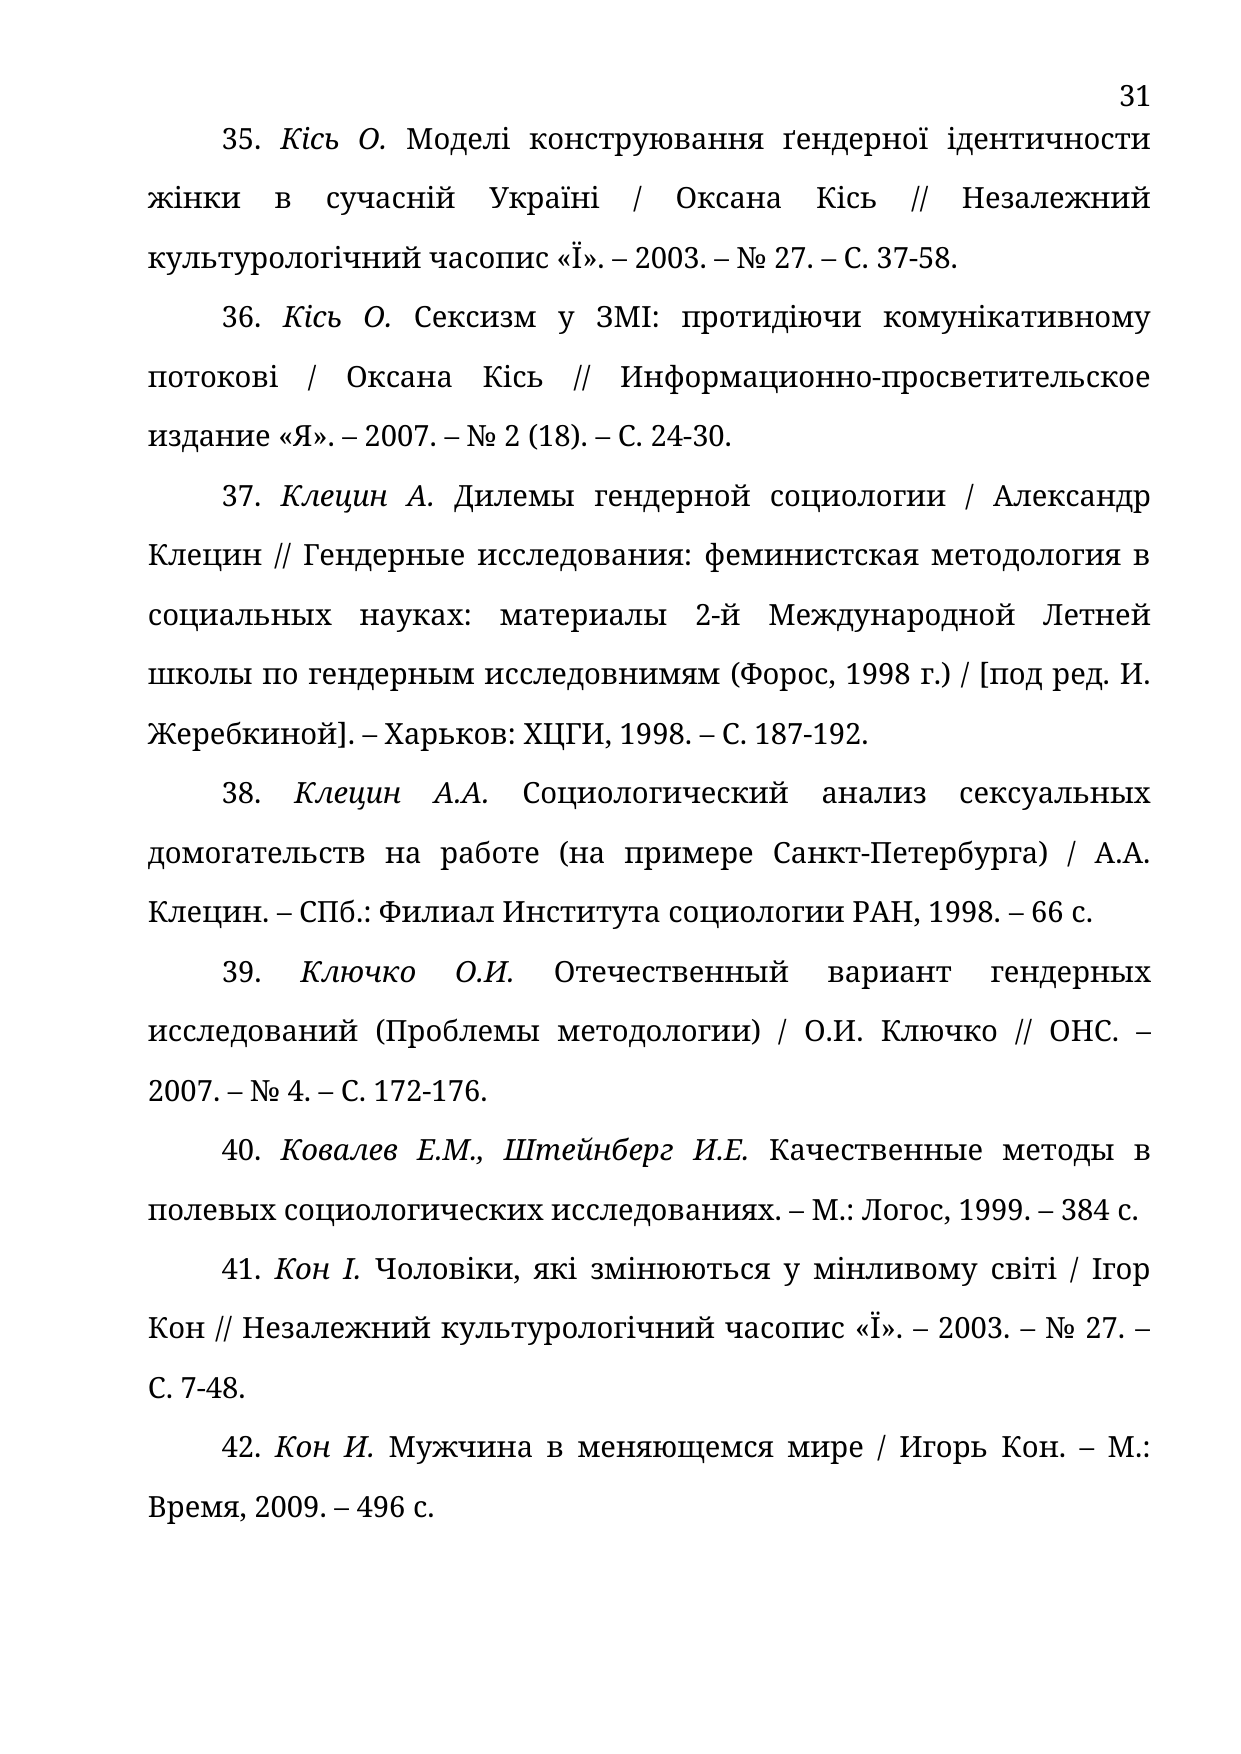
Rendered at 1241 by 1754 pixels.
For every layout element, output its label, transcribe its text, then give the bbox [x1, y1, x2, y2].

text 42. Кон И. Мужчина в меняющемся мире / Игорь Кон. – М.: Время, 2009. – 496 с. [148, 1427, 1152, 1526]
text 35. Кісь О. Моделі конструювання ґендерної ідентичности жінки в сучасній Україні / Оксана Кісь // Незалежний культурологічний часопис «Ї». – 2003. – № 27. – С. 37-58. [148, 118, 1152, 277]
text 38. Клецин А.А. Социологический анализ сексуальных домогательств на работе (на примере Санкт-Петербурга) / А.А. Клецин. – СПб.: Филиал Института социологии РАН, 1998. – 66 с. [148, 772, 1152, 931]
text 39. Ключко О.И. Отечественный вариант гендерных исследований (Проблемы методологии) / О.И. Ключко // ОНС. – 2007. – № 4. – С. 172-176. [148, 951, 1152, 1109]
text 36. Кісь О. Сексизм у ЗМІ: протидіючи комунікативному потокові / Оксана Кісь // Информационно-просветительское издание «Я». – 2007. – № 2 (18). – С. 24-30. [148, 297, 1152, 455]
text 40. Ковалев Е.М., Штейнберг И.Е. Качественные методы в полевых социологических исследованиях. – М.: Логос, 1999. – 384 c. [148, 1129, 1152, 1228]
text 41. Кон І. Чоловіки, які змінюються у мінливому світі / Ігор Кон // Незалежний культурологічний часопис «Ї». – 2003. – № 27. – С. 7-48. [148, 1248, 1152, 1407]
text 37. Клецин А. Дилемы гендерной социологии / Александр Клецин // Гендерные исследования: феминистская методология в социальных науках: материалы 2-й Международной Летней школы по гендерным исследовнимям (Форос, 1998 г.) / [под ред. И. Жеребкиной]. – Харьков: ХЦГИ, 1998. – С. 187-192. [148, 475, 1152, 753]
